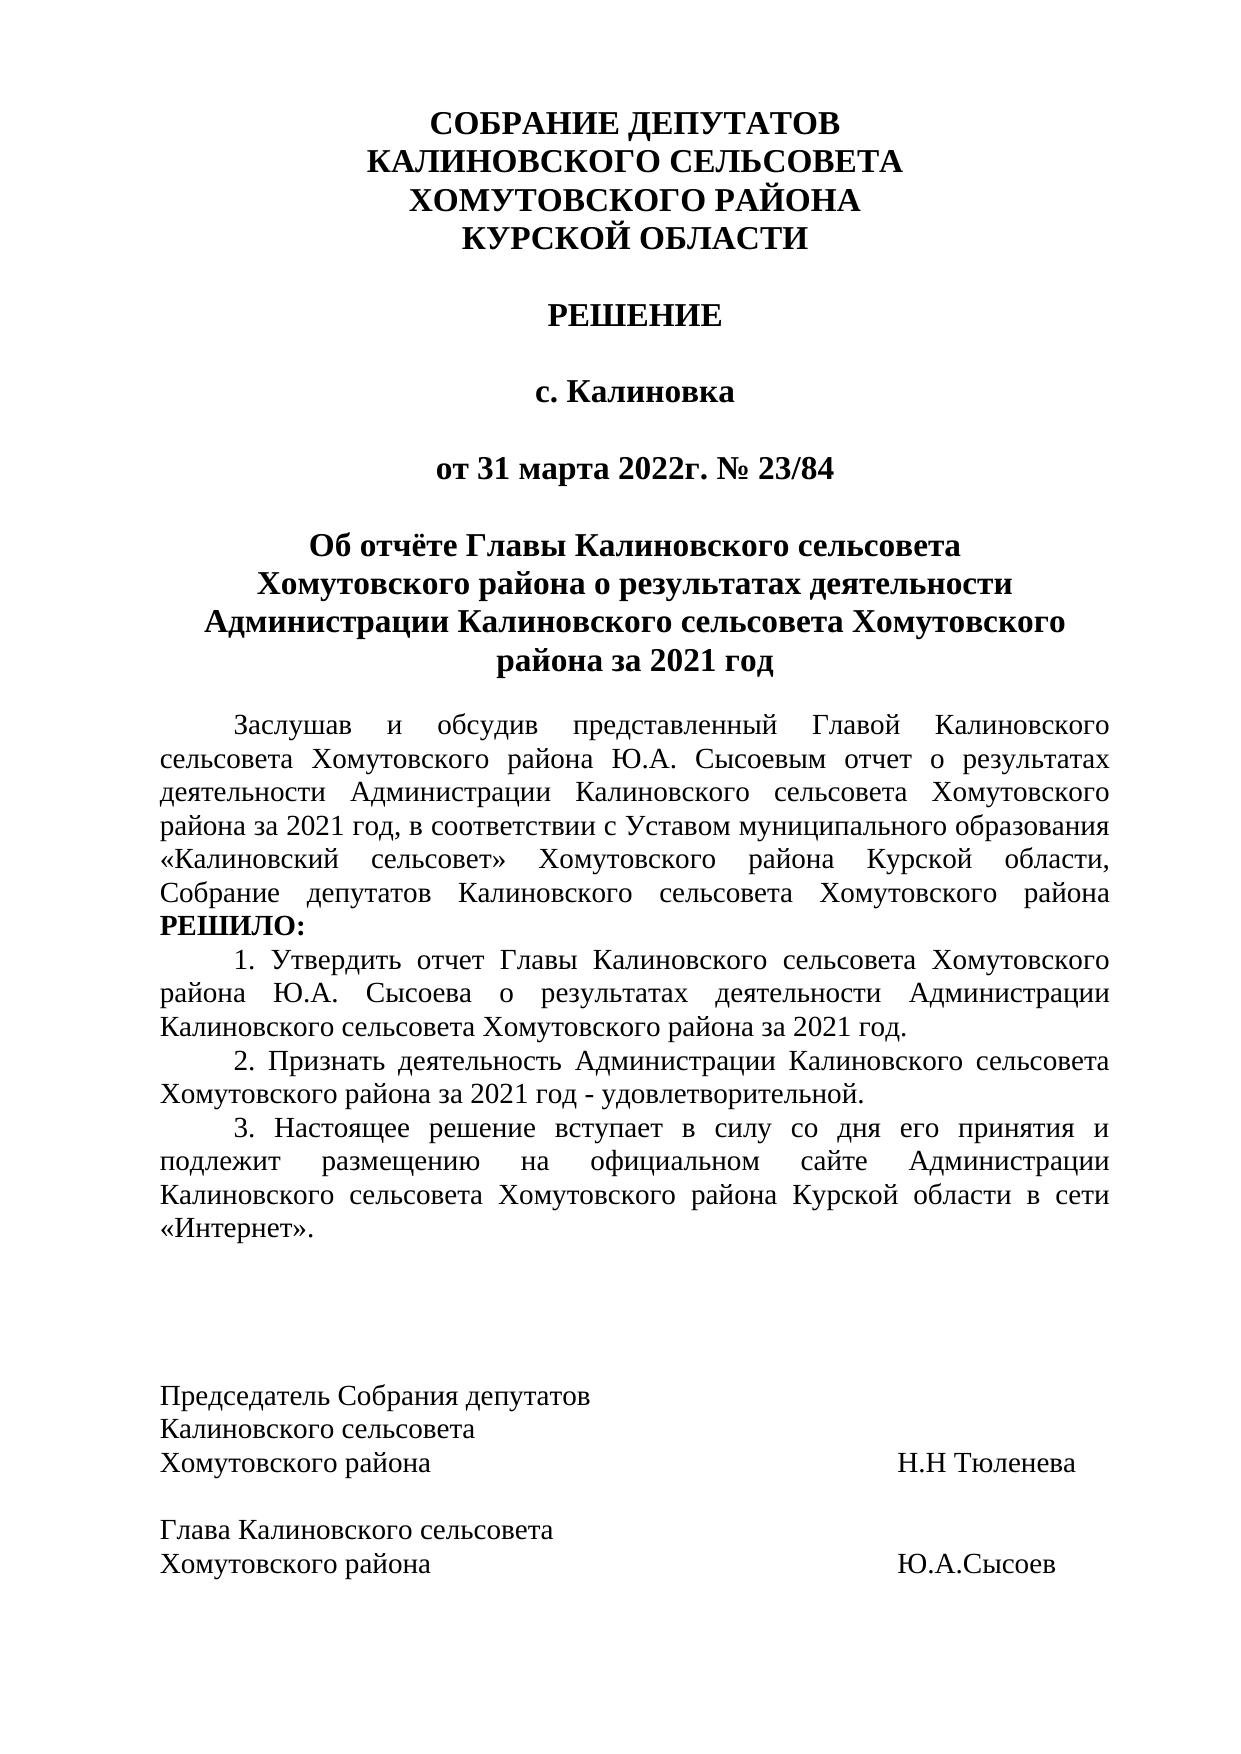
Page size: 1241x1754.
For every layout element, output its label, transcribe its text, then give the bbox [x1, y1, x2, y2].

text Председатель Собрания депутатов [159, 1378, 1110, 1412]
text с. Калиновка [159, 372, 1110, 410]
text Калиновского сельсовета [159, 1412, 1110, 1445]
text Хомутовского района Ю.А.Сысоев [159, 1546, 1110, 1579]
text Хомутовского района Н.Н Тюленева [159, 1445, 1110, 1479]
text от 31 марта 2022г. № 23/84 [159, 448, 1110, 487]
text Администрации Калиновского сельсовета Хомутовского [159, 602, 1110, 640]
text КУРСКОЙ ОБЛАСТИ [159, 218, 1110, 257]
text района за 2021 год [159, 640, 1110, 678]
text РЕШЕНИЕ [159, 295, 1110, 333]
text Хомутовского района о результатах деятельности [159, 563, 1110, 602]
text 1. Утвердить отчет Главы Калиновского сельсовета Хомутовского района Ю.А. Сысоева о результатах деятельности Администрации Калиновского сельсовета Хомутовского района за 2021 год. [159, 942, 1110, 1043]
text СОБРАНИЕ ДЕПУТАТОВ [159, 103, 1110, 142]
text ХОМУТОВСКОГО РАЙОНА [159, 180, 1110, 218]
text КАЛИНОВСКОГО СЕЛЬСОВЕТА [159, 142, 1110, 180]
text Заслушав и обсудив представленный Главой Калиновского сельсовета Хомутовского района Ю.А. Сысоевым отчет о результатах деятельности Администрации Калиновского сельсовета Хомутовского района за 2021 год, в соответствии с Уставом муниципального образования «Калиновский сельсовет» Хомутовского района Курской области, Собрание депутатов Калиновского сельсовета Хомутовского района РЕШИЛО: [159, 707, 1110, 942]
text 2. Признать деятельность Администрации Калиновского сельсовета Хомутовского района за 2021 год - удовлетворительной. [159, 1043, 1110, 1110]
text 3. Настоящее решение вступает в силу со дня его принятия и подлежит размещению на официальном сайте Администрации Калиновского сельсовета Хомутовского района Курской области в сети «Интернет». [159, 1110, 1110, 1244]
text Глава Калиновского сельсовета [159, 1512, 1110, 1546]
text Об отчёте Главы Калиновского сельсовета [159, 525, 1110, 563]
